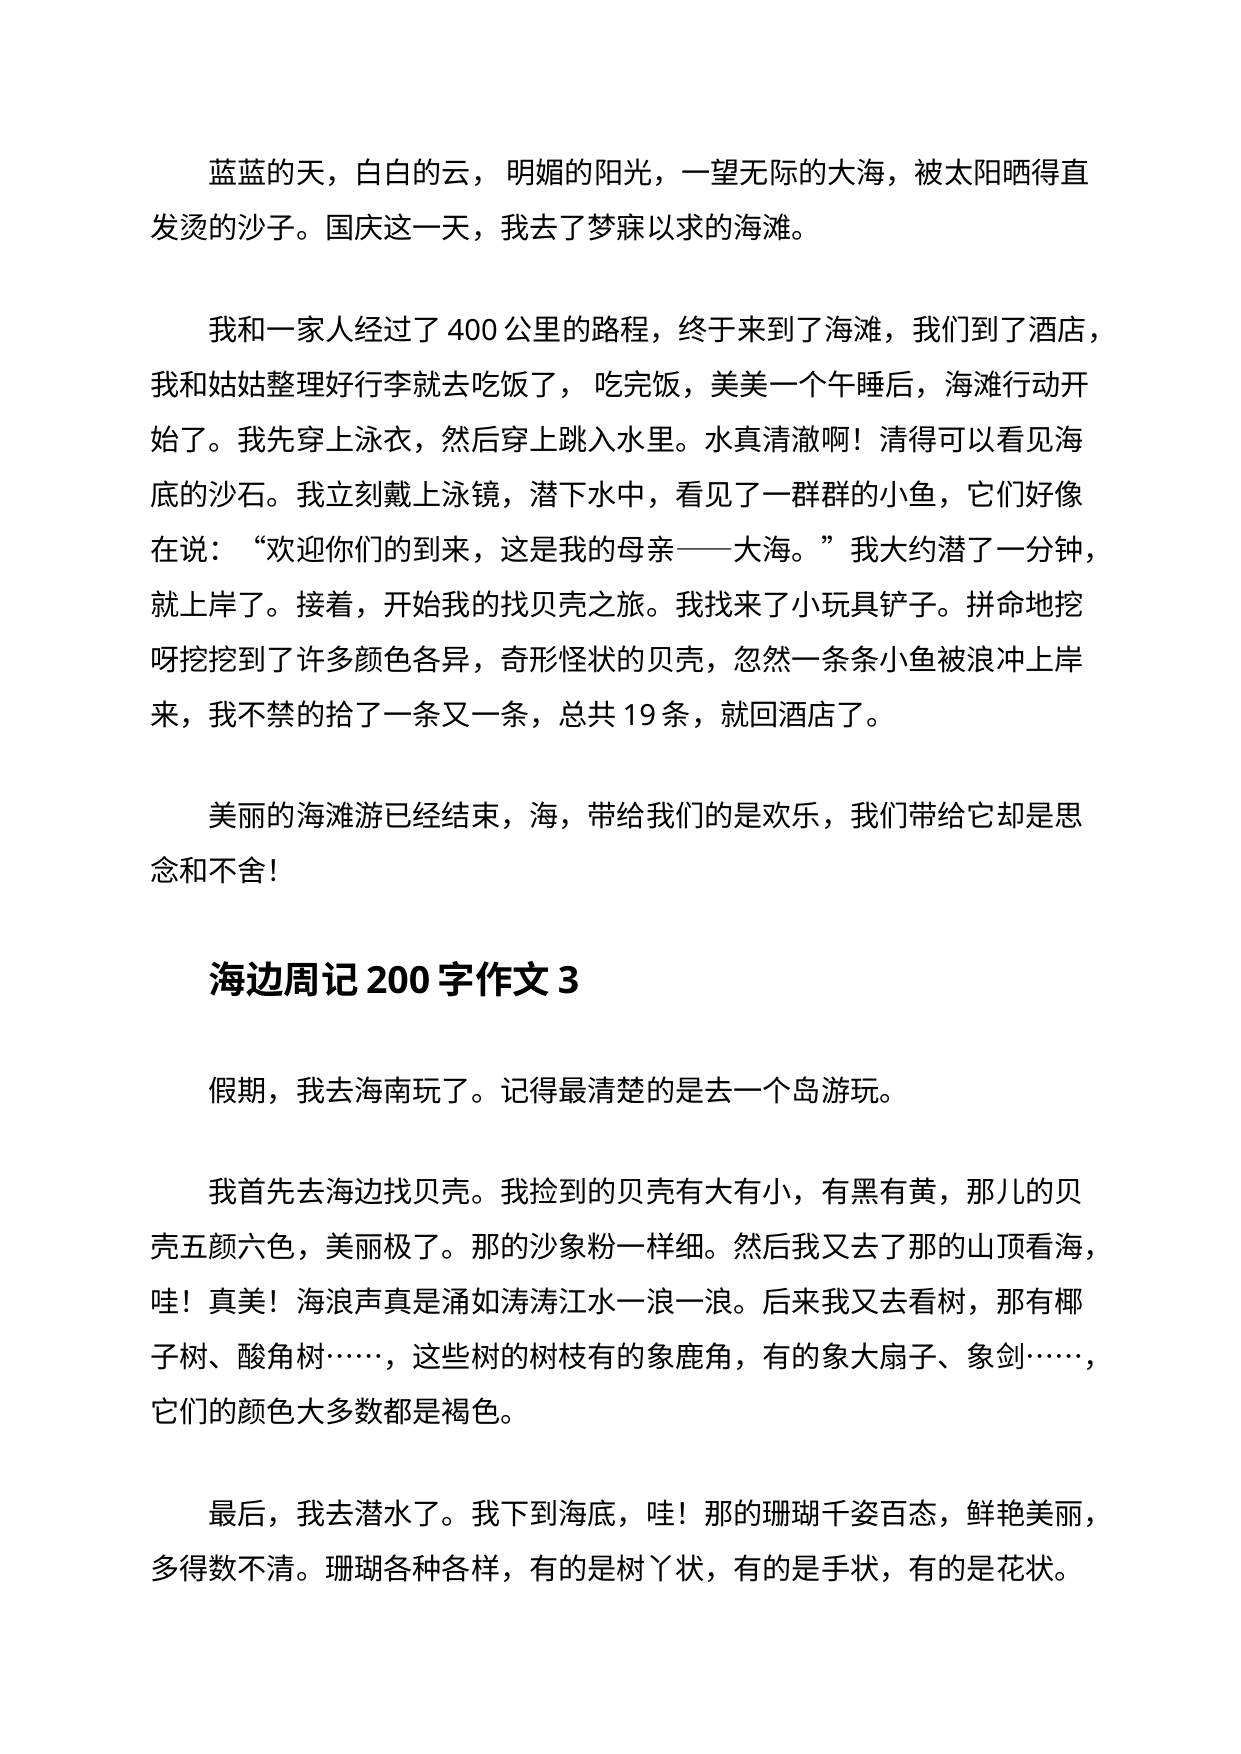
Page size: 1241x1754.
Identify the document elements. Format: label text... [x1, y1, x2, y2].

text 美丽的海滩游已经结束，海，带给我们的是欢乐，我们带给它却是思念和不舍！ [150, 793, 1090, 890]
text 我首先去海边找贝壳。我捡到的贝壳有大有小，有黑有黄，那儿的贝壳五颜六色，美丽极了。那的沙象粉一样细。然后我又去了那的山顶看海，哇！真美！海浪声真是涌如涛涛江水一浪一浪。后来我又去看树，那有椰子树、酸角树……，这些树的树枝有的象鹿角，有的象大扇子、象剑……，它们的颜色大多数都是褐色。 [150, 1169, 1090, 1431]
text 蓝蓝的天，白白的云， 明媚的阳光，一望无际的大海，被太阳晒得直发烫的沙子。国庆这一天，我去了梦寐以求的海滩。 [150, 150, 1090, 247]
text 假期，我去海南玩了。记得最清楚的是去一个岛游玩。 [150, 1067, 1090, 1109]
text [150, 1490, 1090, 1588]
text 我和一家人经过了400公里的路程，终于来到了海滩，我们到了酒店，我和姑姑整理好行李就去吃饭了， 吃完饭，美美一个午睡后，海滩行动开始了。我先穿上泳衣，然后穿上跳入水里。水真清澈啊！清得可以看见海底的沙石。我立刻戴上泳镜，潜下水中，看见了一群群的小鱼，它们好像在说：“欢迎你们的到来，这是我的母亲——大海。”我大约潜了一分钟，就上岸了。接着，开始我的找贝壳之旅。我找来了小玩具铲子。拼命地挖呀挖挖到了许多颜色各异，奇形怪状的贝壳，忽然一条条小鱼被浪冲上岸来，我不禁的拾了一条又一条，总共19条，就回酒店了。 [150, 307, 1090, 733]
text 海边周记200字作文3 [150, 950, 1090, 1004]
